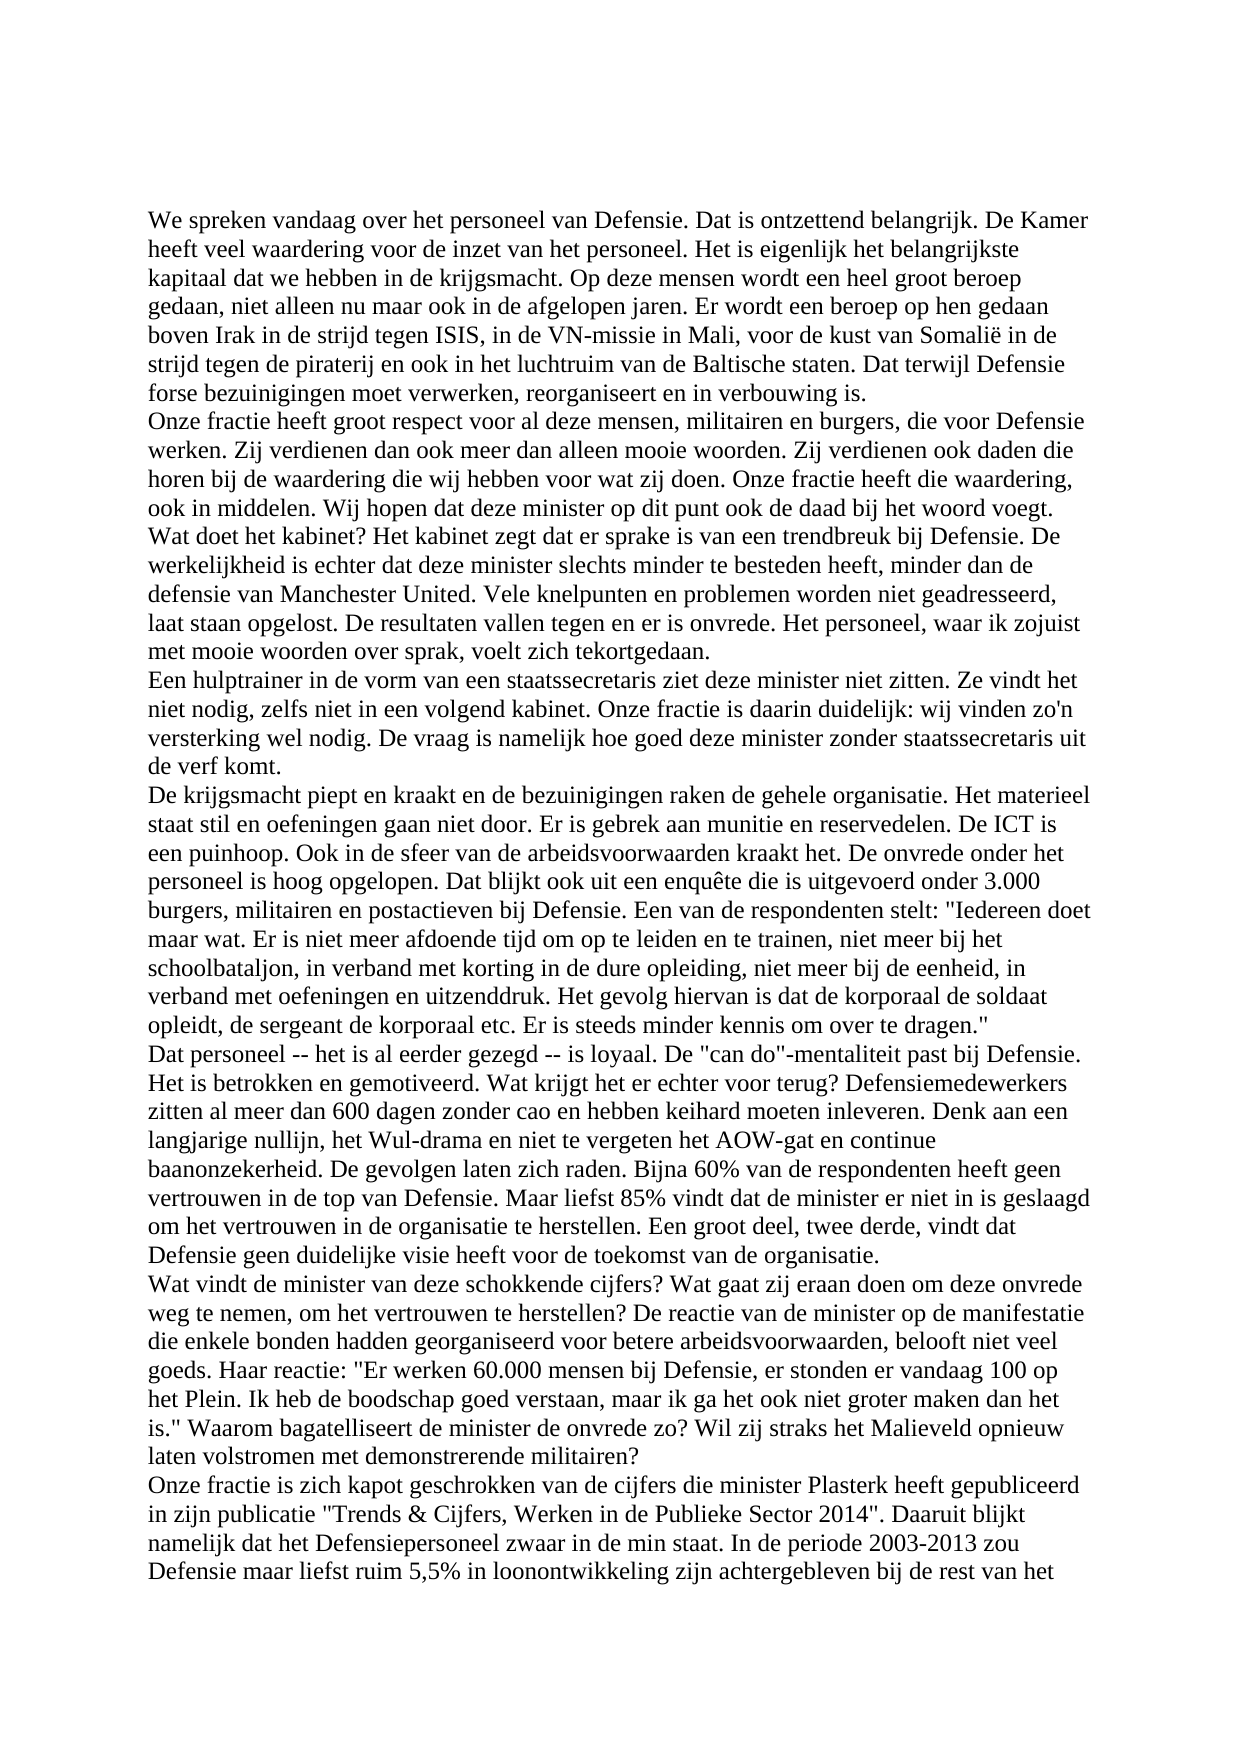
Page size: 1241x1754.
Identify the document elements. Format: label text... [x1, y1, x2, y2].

text Een hulptrainer in de vorm van een staatssecretaris ziet deze minister niet zitten. Ze vindt het niet nodig, zelfs niet in een volgend kabinet. Onze fractie is daarin duidelijk: wij vinden zo'n versterking wel nodig. De vraag is namelijk hoe goed deze minister zonder staatssecretaris uit de verf komt. [148, 665, 1093, 780]
text Dat personeel -- het is al eerder gezegd -- is loyaal. De "can do"-mentaliteit past bij Defensie. Het is betrokken en gemotiveerd. Wat krijgt het er echter voor terug? Defensiemedewerkers zitten al meer dan 600 dagen zonder cao en hebben keihard moeten inleveren. Denk aan een langjarige nullijn, het Wul-drama en niet te vergeten het AOW-gat en continue baanonzekerheid. De gevolgen laten zich raden. Bijna 60% van de respondenten heeft geen vertrouwen in de top van Defensie. Maar liefst 85% vindt dat de minister er niet in is geslaagd om het vertrouwen in de organisatie te herstellen. Een groot deel, twee derde, vindt dat Defensie geen duidelijke visie heeft voor de toekomst van de organisatie. [148, 1039, 1093, 1269]
text Wat vindt de minister van deze schokkende cijfers? Wat gaat zij eraan doen om deze onvrede weg te nemen, om het vertrouwen te herstellen? De reactie van de minister op de manifestatie die enkele bonden hadden georganiseerd voor betere arbeidsvoorwaarden, belooft niet veel goeds. Haar reactie: "Er werken 60.000 mensen bij Defensie, er stonden er vandaag 100 op het Plein. Ik heb de boodschap goed verstaan, maar ik ga het ook niet groter maken dan het is." Waarom bagatelliseert de minister de onvrede zo? Wil zij straks het Malieveld opnieuw laten volstromen met demonstrerende militairen? [148, 1269, 1093, 1470]
text We spreken vandaag over het personeel van Defensie. Dat is ontzettend belangrijk. De Kamer heeft veel waardering voor de inzet van het personeel. Het is eigenlijk het belangrijkste kapitaal dat we hebben in de krijgsmacht. Op deze mensen wordt een heel groot beroep gedaan, niet alleen nu maar ook in de afgelopen jaren. Er wordt een beroep op hen gedaan boven Irak in de strijd tegen ISIS, in de VN-missie in Mali, voor de kust van Somalië in de strijd tegen de piraterij en ook in het luchtruim van de Baltische staten. Dat terwijl Defensie forse bezuinigingen moet verwerken, reorganiseert en in verbouwing is. [148, 205, 1093, 406]
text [148, 1470, 1093, 1585]
text De krijgsmacht piept en kraakt en de bezuinigingen raken de gehele organisatie. Het materieel staat stil en oefeningen gaan niet door. Er is gebrek aan munitie en reservedelen. De ICT is een puinhoop. Ook in de sfeer van de arbeidsvoorwaarden kraakt het. De onvrede onder het personeel is hoog opgelopen. Dat blijkt ook uit een enquête die is uitgevoerd onder 3.000 burgers, militairen en postactieven bij Defensie. Een van de respondenten stelt: "Iedereen doet maar wat. Er is niet meer afdoende tijd om op te leiden en te trainen, niet meer bij het schoolbataljon, in verband met korting in de dure opleiding, niet meer bij de eenheid, in verband met oefeningen en uitzenddruk. Het gevolg hiervan is dat de korporaal de soldaat opleidt, de sergeant de korporaal etc. Er is steeds minder kennis om over te dragen." [148, 780, 1093, 1039]
text Wat doet het kabinet? Het kabinet zegt dat er sprake is van een trendbreuk bij Defensie. De werkelijkheid is echter dat deze minister slechts minder te besteden heeft, minder dan de defensie van Manchester United. Vele knelpunten en problemen worden niet geadresseerd, laat staan opgelost. De resultaten vallen tegen en er is onvrede. Het personeel, waar ik zojuist met mooie woorden over sprak, voelt zich tekortgedaan. [148, 521, 1093, 665]
text Onze fractie heeft groot respect voor al deze mensen, militairen en burgers, die voor Defensie werken. Zij verdienen dan ook meer dan alleen mooie woorden. Zij verdienen ook daden die horen bij de waardering die wij hebben voor wat zij doen. Onze fractie heeft die waardering, ook in middelen. Wij hopen dat deze minister op dit punt ook de daad bij het woord voegt. [148, 406, 1093, 521]
